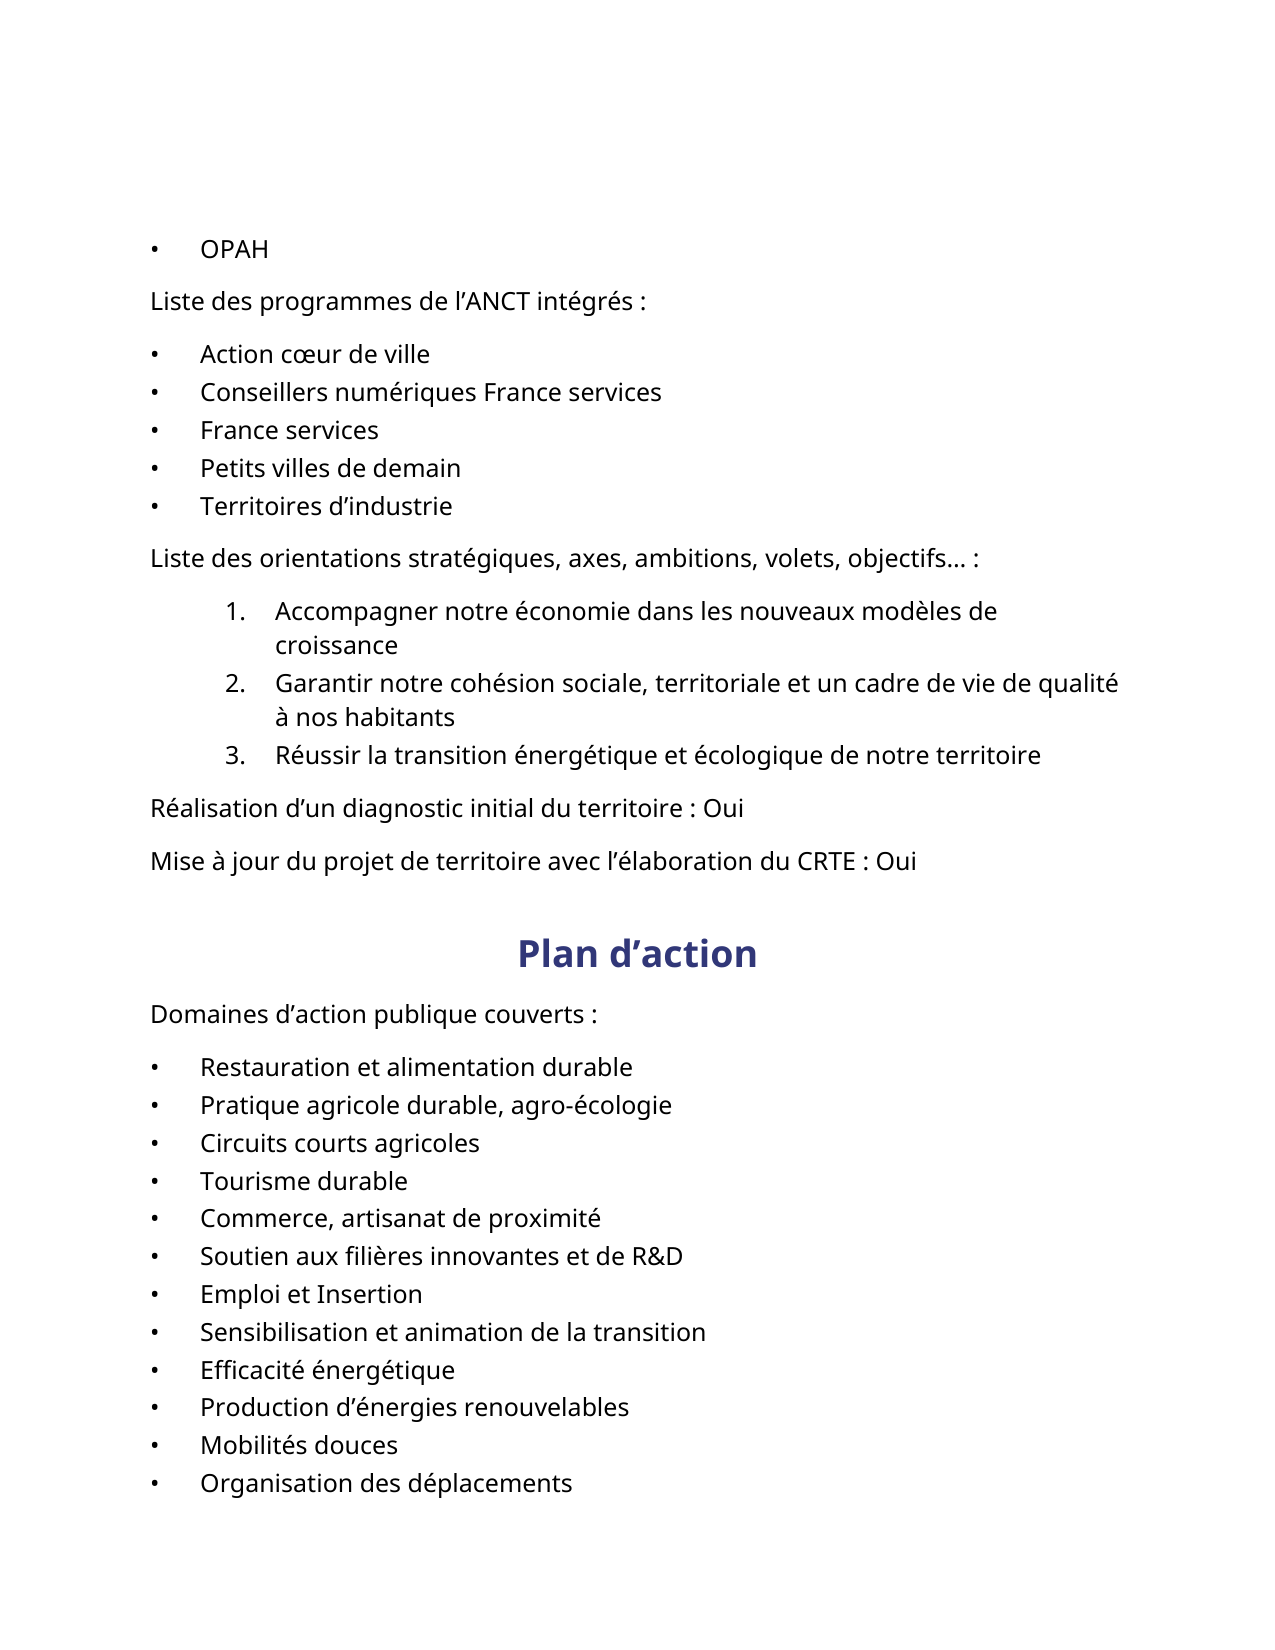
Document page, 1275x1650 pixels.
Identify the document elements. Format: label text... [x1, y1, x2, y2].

text Mise à jour du projet de territoire avec l’élaboration du CRTE : Oui [150, 843, 1125, 877]
list Territoires d’industrie [150, 488, 1125, 522]
list Accompagner notre économie dans les nouveaux modèles de croissance [225, 594, 1125, 662]
text Domaines d’action publique couverts : [150, 997, 1125, 1031]
list Conseillers numériques France services [150, 375, 1125, 409]
list Organisation des déplacements [150, 1466, 1125, 1500]
list OPAH [150, 231, 1125, 265]
text Réalisation d’un diagnostic initial du territoire : Oui [150, 790, 1125, 824]
list Efficacité énergétique [150, 1352, 1125, 1386]
list Emploi et Insertion [150, 1277, 1125, 1311]
list Mobilités douces [150, 1428, 1125, 1462]
text Liste des orientations stratégiques, axes, ambitions, volets, objectifs… : [150, 541, 1125, 575]
list Commerce, artisanat de proximité [150, 1201, 1125, 1235]
list Réussir la transition énergétique et écologique de notre territoire [225, 737, 1125, 772]
list Garantir notre cohésion sociale, territoriale et un cadre de vie de qualité à nos habitants [225, 666, 1125, 734]
list Petits villes de demain [150, 450, 1125, 484]
list Production d’énergies renouvelables [150, 1390, 1125, 1424]
subtitle Plan d’action [150, 927, 1125, 978]
list Restauration et alimentation durable [150, 1050, 1125, 1084]
list Tourisme durable [150, 1163, 1125, 1197]
list Action cœur de ville [150, 337, 1125, 371]
text Liste des programmes de l’ANCT intégrés : [150, 284, 1125, 318]
list Circuits courts agricoles [150, 1125, 1125, 1159]
list Soutien aux filières innovantes et de R&D [150, 1239, 1125, 1273]
list Sensibilisation et animation de la transition [150, 1314, 1125, 1348]
list Pratique agricole durable, agro-écologie [150, 1088, 1125, 1122]
list France services [150, 412, 1125, 447]
